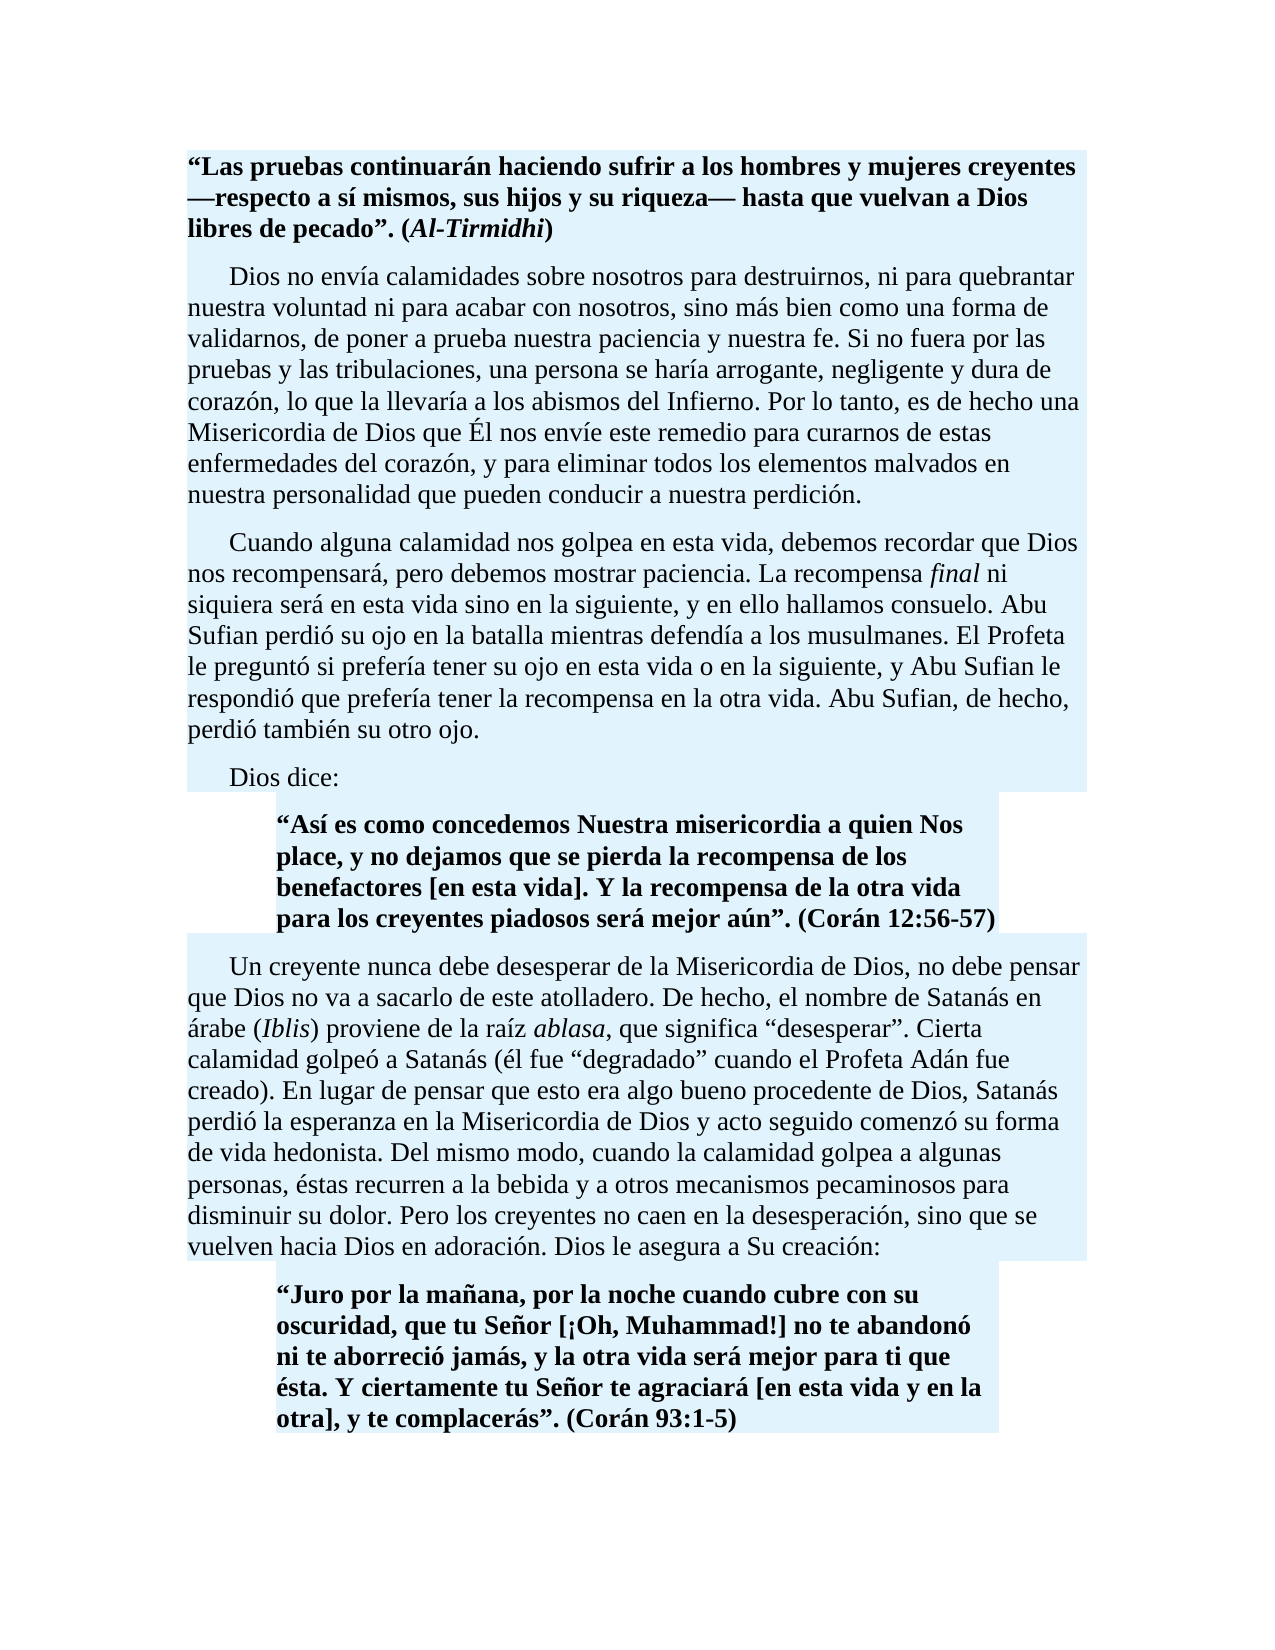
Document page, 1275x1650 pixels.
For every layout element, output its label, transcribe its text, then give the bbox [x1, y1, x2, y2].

text “Juro por la mañana, por la noche cuando cubre con su oscuridad, que tu Señor [¡Oh, Muhammad!] no te abandonó ni te aborreció jamás, y la otra vida será mejor para ti que ésta. Y ciertamente tu Señor te agraciará [en esta vida y en la otra], y te complacerás”. (Corán 93:1-5) [276, 1278, 999, 1433]
text Dios dice: [187, 761, 1087, 792]
text “Así es como concedemos Nuestra misericordia a quien Nos place, y no dejamos que se pierda la recompensa de los benefactores [en esta vida]. Y la recompensa de la otra vida para los creyentes piadosos será mejor aún”. (Corán 12:56-57) [276, 808, 999, 933]
text Cuando alguna calamidad nos golpea en esta vida, debemos recordar que Dios nos recompensará, pero debemos mostrar paciencia. La recompensa final ni siquiera será en esta vida sino en la siguiente, y en ello hallamos consuelo. Abu Sufian perdió su ojo en la batalla mientras defendía a los musulmanes. El Profeta le preguntó si prefería tener su ojo en esta vida o en la siguiente, y Abu Sufian le respondió que prefería tener la recompensa en la otra vida. Abu Sufian, de hecho, perdió también su otro ojo. [187, 526, 1087, 744]
text Un creyente nunca debe desesperar de la Misericordia de Dios, no debe pensar que Dios no va a sacarlo de este atolladero. De hecho, el nombre de Satanás en árabe (Iblis) proviene de la raíz ablasa, que significa “desesperar”. Cierta calamidad golpeó a Satanás (él fue “degradado” cuando el Profeta Adán fue creado). En lugar de pensar que esto era algo bueno procedente de Dios, Satanás perdió la esperanza en la Misericordia de Dios y acto seguido comenzó su forma de vida hedonista. Del mismo modo, cuando la calamidad golpea a algunas personas, éstas recurren a la bebida y a otros mecanismos pecaminosos para disminuir su dolor. Pero los creyentes no caen en la desesperación, sino que se vuelven hacia Dios en adoración. Dios le asegura a Su creación: [187, 950, 1087, 1261]
text “Las pruebas continuarán haciendo sufrir a los hombres y mujeres creyentes —respecto a sí mismos, sus hijos y su riqueza— hasta que vuelvan a Dios libres de pecado”. (Al-Tirmidhi) [187, 150, 1087, 243]
text Dios no envía calamidades sobre nosotros para destruirnos, ni para quebrantar nuestra voluntad ni para acabar con nosotros, sino más bien como una forma de validarnos, de poner a prueba nuestra paciencia y nuestra fe. Si no fuera por las pruebas y las tribulaciones, una persona se haría arrogante, negligente y dura de corazón, lo que la llevaría a los abismos del Infierno. Por lo tanto, es de hecho una Misericordia de Dios que Él nos envíe este remedio para curarnos de estas enfermedades del corazón, y para eliminar todos los elementos malvados en nuestra personalidad que pueden conducir a nuestra perdición. [187, 260, 1087, 509]
